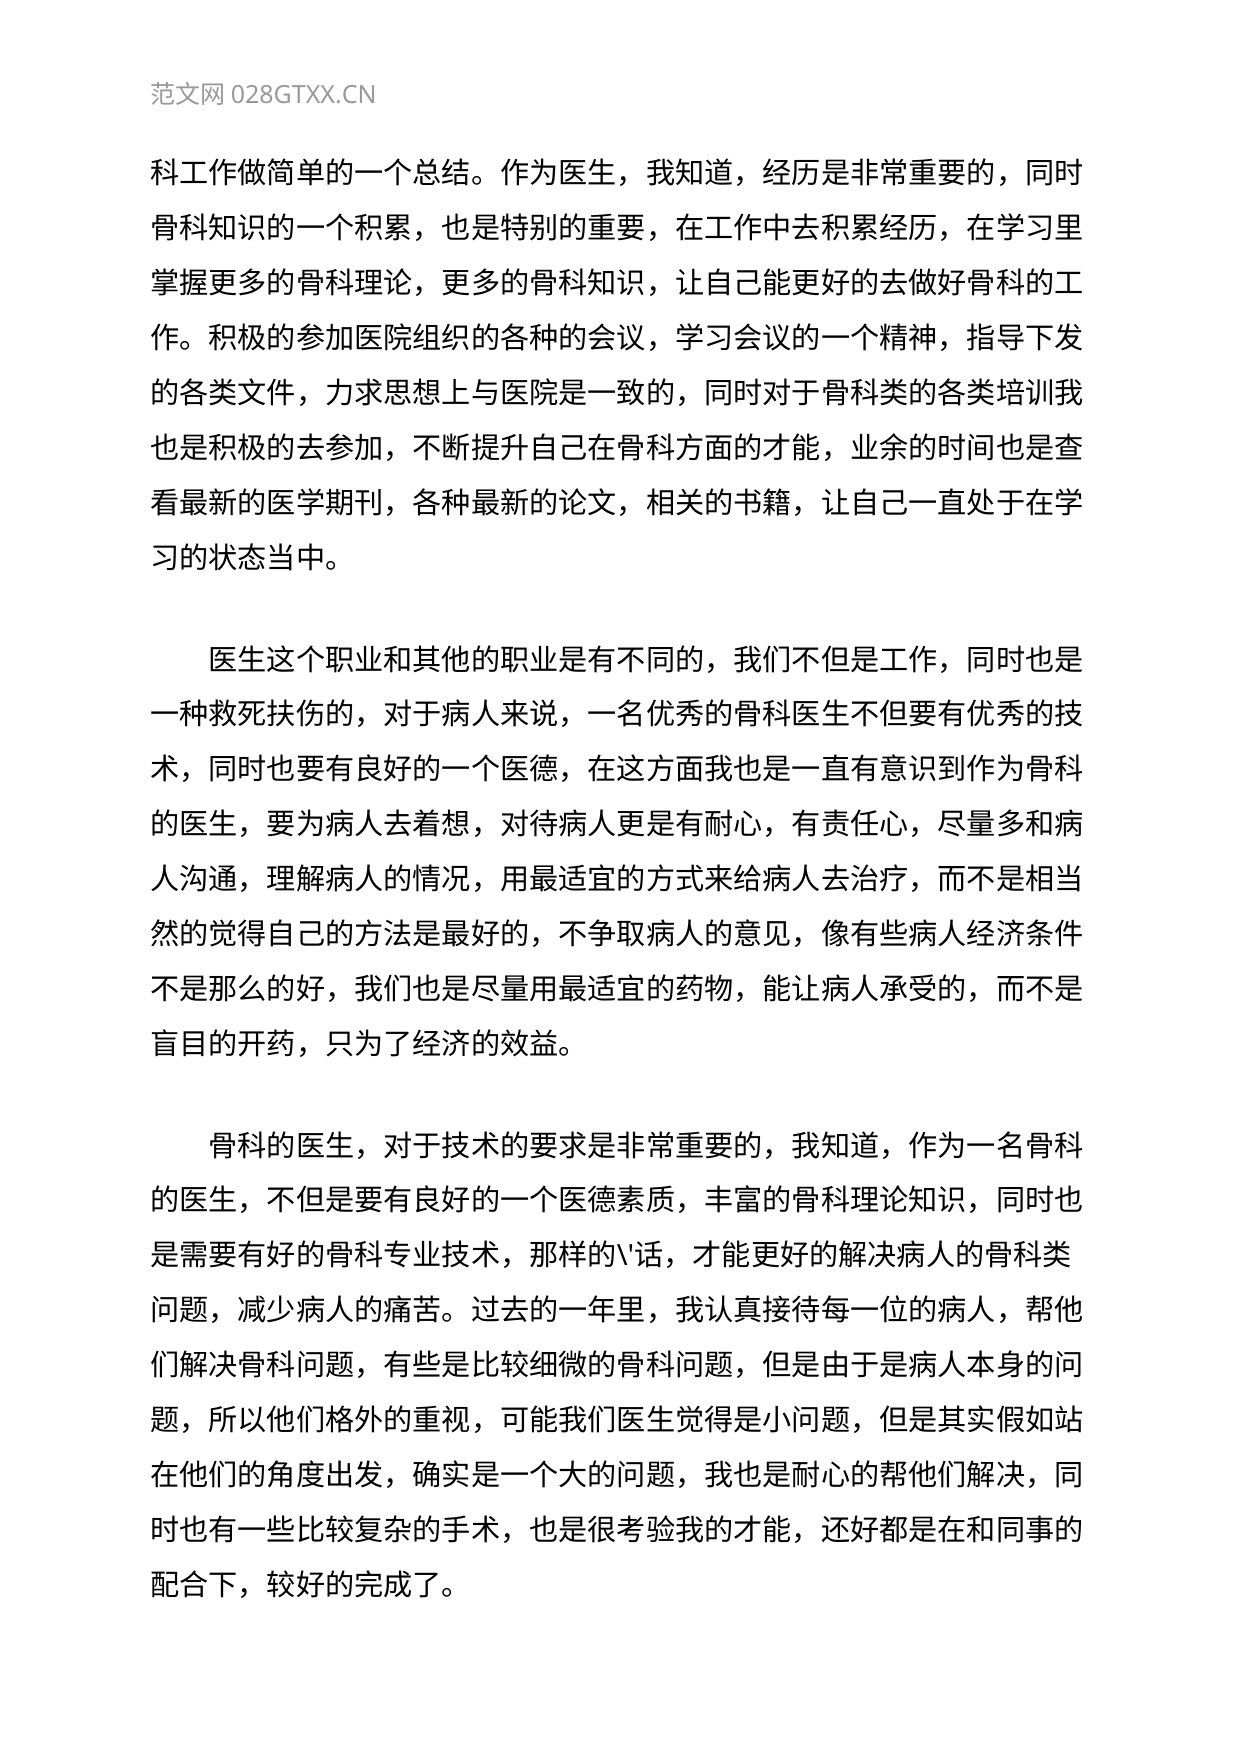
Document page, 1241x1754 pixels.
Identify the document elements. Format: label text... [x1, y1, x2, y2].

text 骨科的医生，对于技术的要求是非常重要的，我知道，作为一名骨科的医生，不但是要有良好的一个医德素质，丰富的骨科理论知识，同时也是需要有好的骨科专业技术，那样的\'话，才能更好的解决病人的骨科类问题，减少病人的痛苦。过去的一年里，我认真接待每一位的病人，帮他们解决骨科问题，有些是比较细微的骨科问题，但是由于是病人本身的问题，所以他们格外的重视，可能我们医生觉得是小问题，但是其实假如站在他们的角度出发，确实是一个大的问题，我也是耐心的帮他们解决，同时也有一些比较复杂的手术，也是很考验我的才能，还好都是在和同事的配合下，较好的完成了。 [150, 1122, 1090, 1604]
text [150, 150, 1090, 577]
text 医生这个职业和其他的职业是有不同的，我们不但是工作，同时也是一种救死扶伤的，对于病人来说，一名优秀的骨科医生不但要有优秀的技术，同时也要有良好的一个医德，在这方面我也是一直有意识到作为骨科的医生，要为病人去着想，对待病人更是有耐心，有责任心，尽量多和病人沟通，理解病人的情况，用最适宜的方式来给病人去治疗，而不是相当然的觉得自己的方法是最好的，不争取病人的意见，像有些病人经济条件不是那么的好，我们也是尽量用最适宜的药物，能让病人承受的，而不是盲目的开药，只为了经济的效益。 [150, 636, 1090, 1063]
